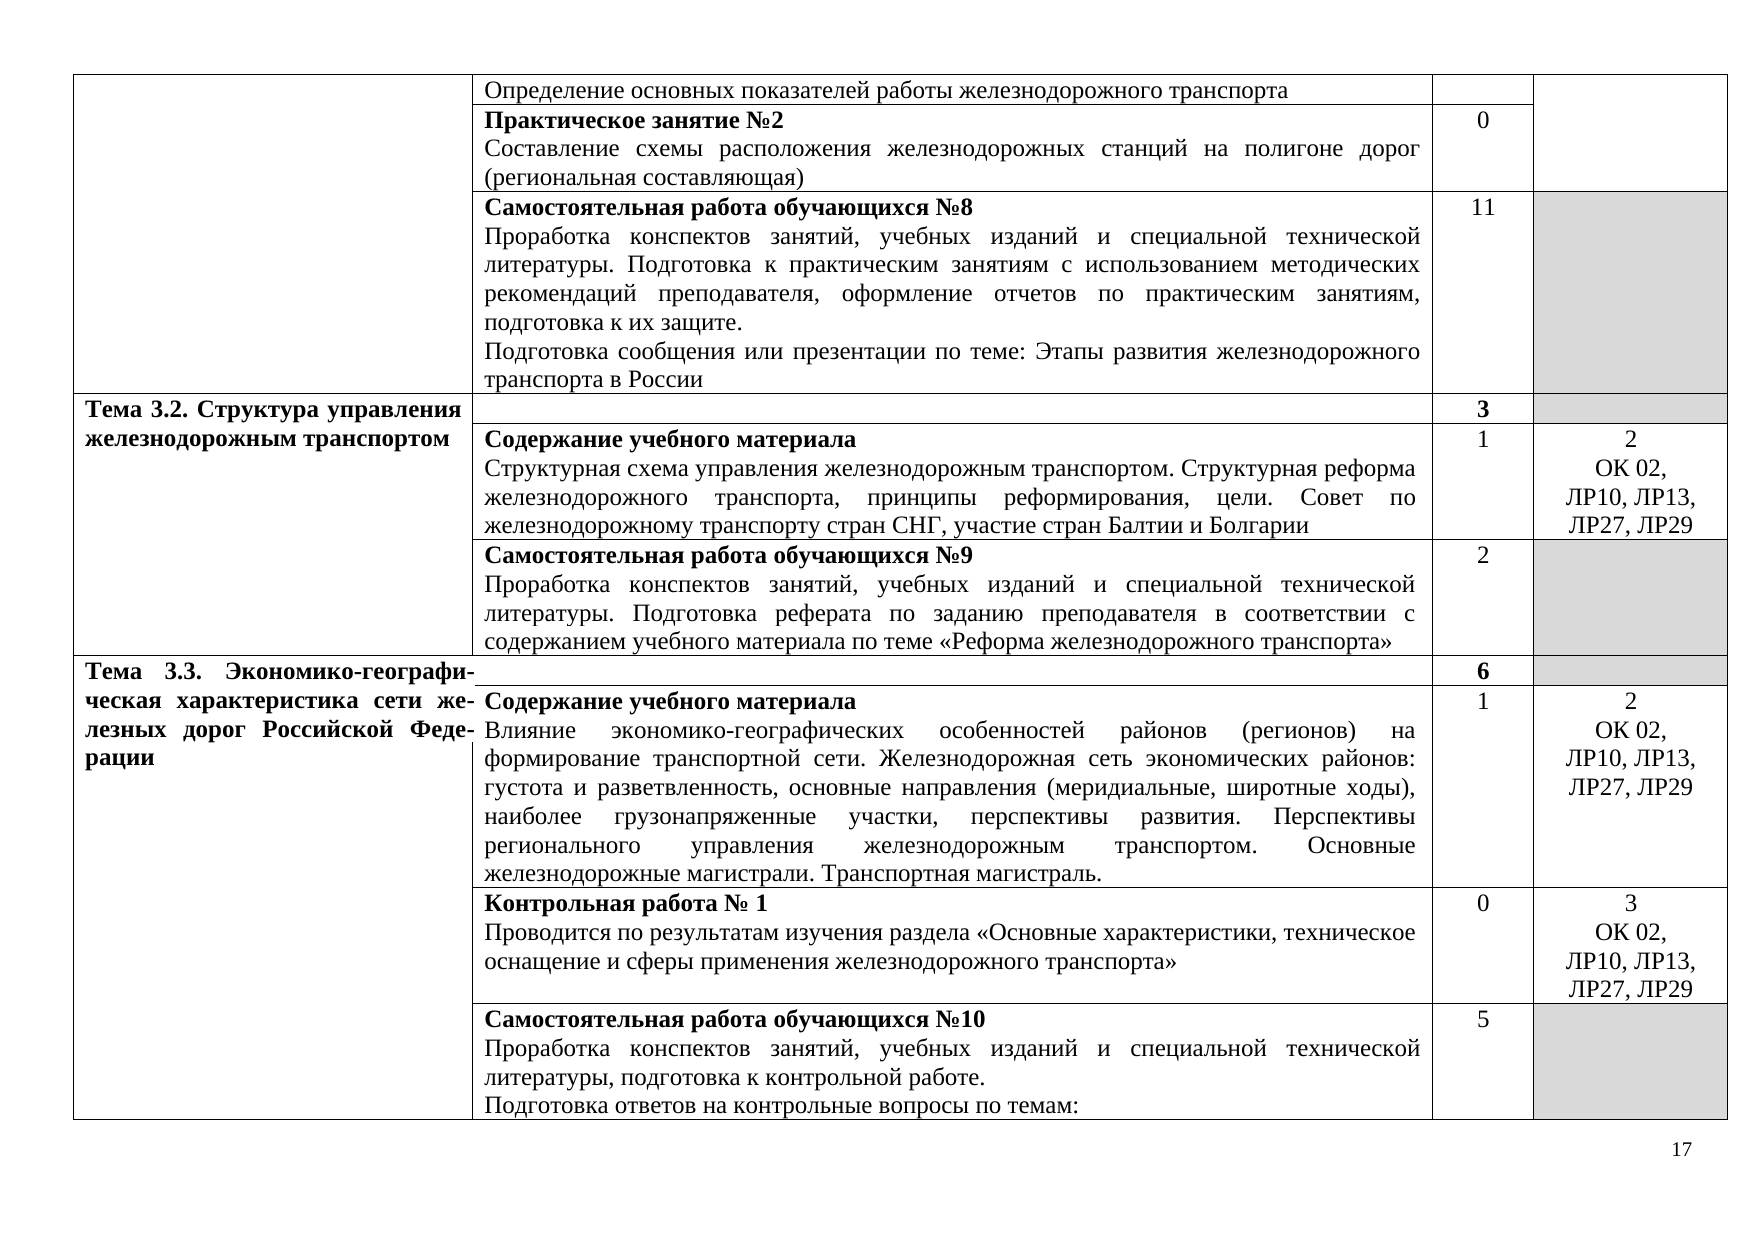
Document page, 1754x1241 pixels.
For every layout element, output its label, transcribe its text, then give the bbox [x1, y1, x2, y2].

table_cell [1534, 1004, 1727, 1119]
table_cell Практическое занятие №2 Составление схемы расположения железнодорожных станций на полигоне дорог (региональная составляющая) [473, 105, 1432, 191]
table_cell Тема 3.3. Экономико-географическая характеристика сети железных дорог Российской Федерации [74, 656, 472, 1119]
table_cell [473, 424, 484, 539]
table_cell 1 [1433, 686, 1533, 887]
table_cell 6 [1433, 656, 1533, 685]
table_cell 3 [1433, 394, 1533, 423]
table_cell [473, 394, 484, 423]
table_cell [1534, 656, 1727, 685]
table_cell 1 [1433, 424, 1533, 539]
table_cell Тема 3.2. Структура управления железнодорожным транспортом [74, 394, 472, 655]
table_cell [1534, 394, 1727, 423]
table_cell [1416, 394, 1432, 423]
table_cell Самостоятельная работа обучающихся №8 Проработка конспектов занятий, учебных изданий и специальной технической литературы. Подготовка к практическим занятиям с использованием методических рекомендаций преподавателя, оформление отчетов по практическим занятиям, подготовка к их защите. Подготовка сообщения или презентации по теме: Этапы развития железнодорожного транспорта в России [473, 192, 1432, 393]
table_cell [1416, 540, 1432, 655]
table_cell 0 [1433, 888, 1533, 1003]
table_cell Контрольная работа № 1 Проводится по результатам изучения раздела «Основные характеристики, техническое оснащение и сферы применения железнодорожного транспорта» [473, 888, 1432, 1003]
table_cell [1416, 656, 1432, 685]
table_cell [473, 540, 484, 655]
table_cell 11 [1433, 192, 1533, 393]
table_cell 0 [1433, 75, 1533, 104]
table_cell 2 [1433, 540, 1533, 655]
table_cell 5 [1433, 1004, 1533, 1119]
table_cell 0 [1433, 105, 1533, 191]
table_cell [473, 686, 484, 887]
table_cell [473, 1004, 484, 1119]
table_cell 3 ОК 02, ЛР10, ЛР13, ЛР27, ЛР29 [1534, 888, 1727, 1003]
table_cell 2 ОК 02, ЛР10, ЛР13, ЛР27, ЛР29 [1534, 686, 1727, 887]
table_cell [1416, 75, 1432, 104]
table_cell [475, 656, 484, 685]
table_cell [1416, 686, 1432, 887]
table_cell [1534, 540, 1727, 655]
table_cell [1534, 192, 1727, 393]
table_cell 2 ОК 02, ЛР10, ЛР13, ЛР27, ЛР29 [1534, 424, 1727, 539]
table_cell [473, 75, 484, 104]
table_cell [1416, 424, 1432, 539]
